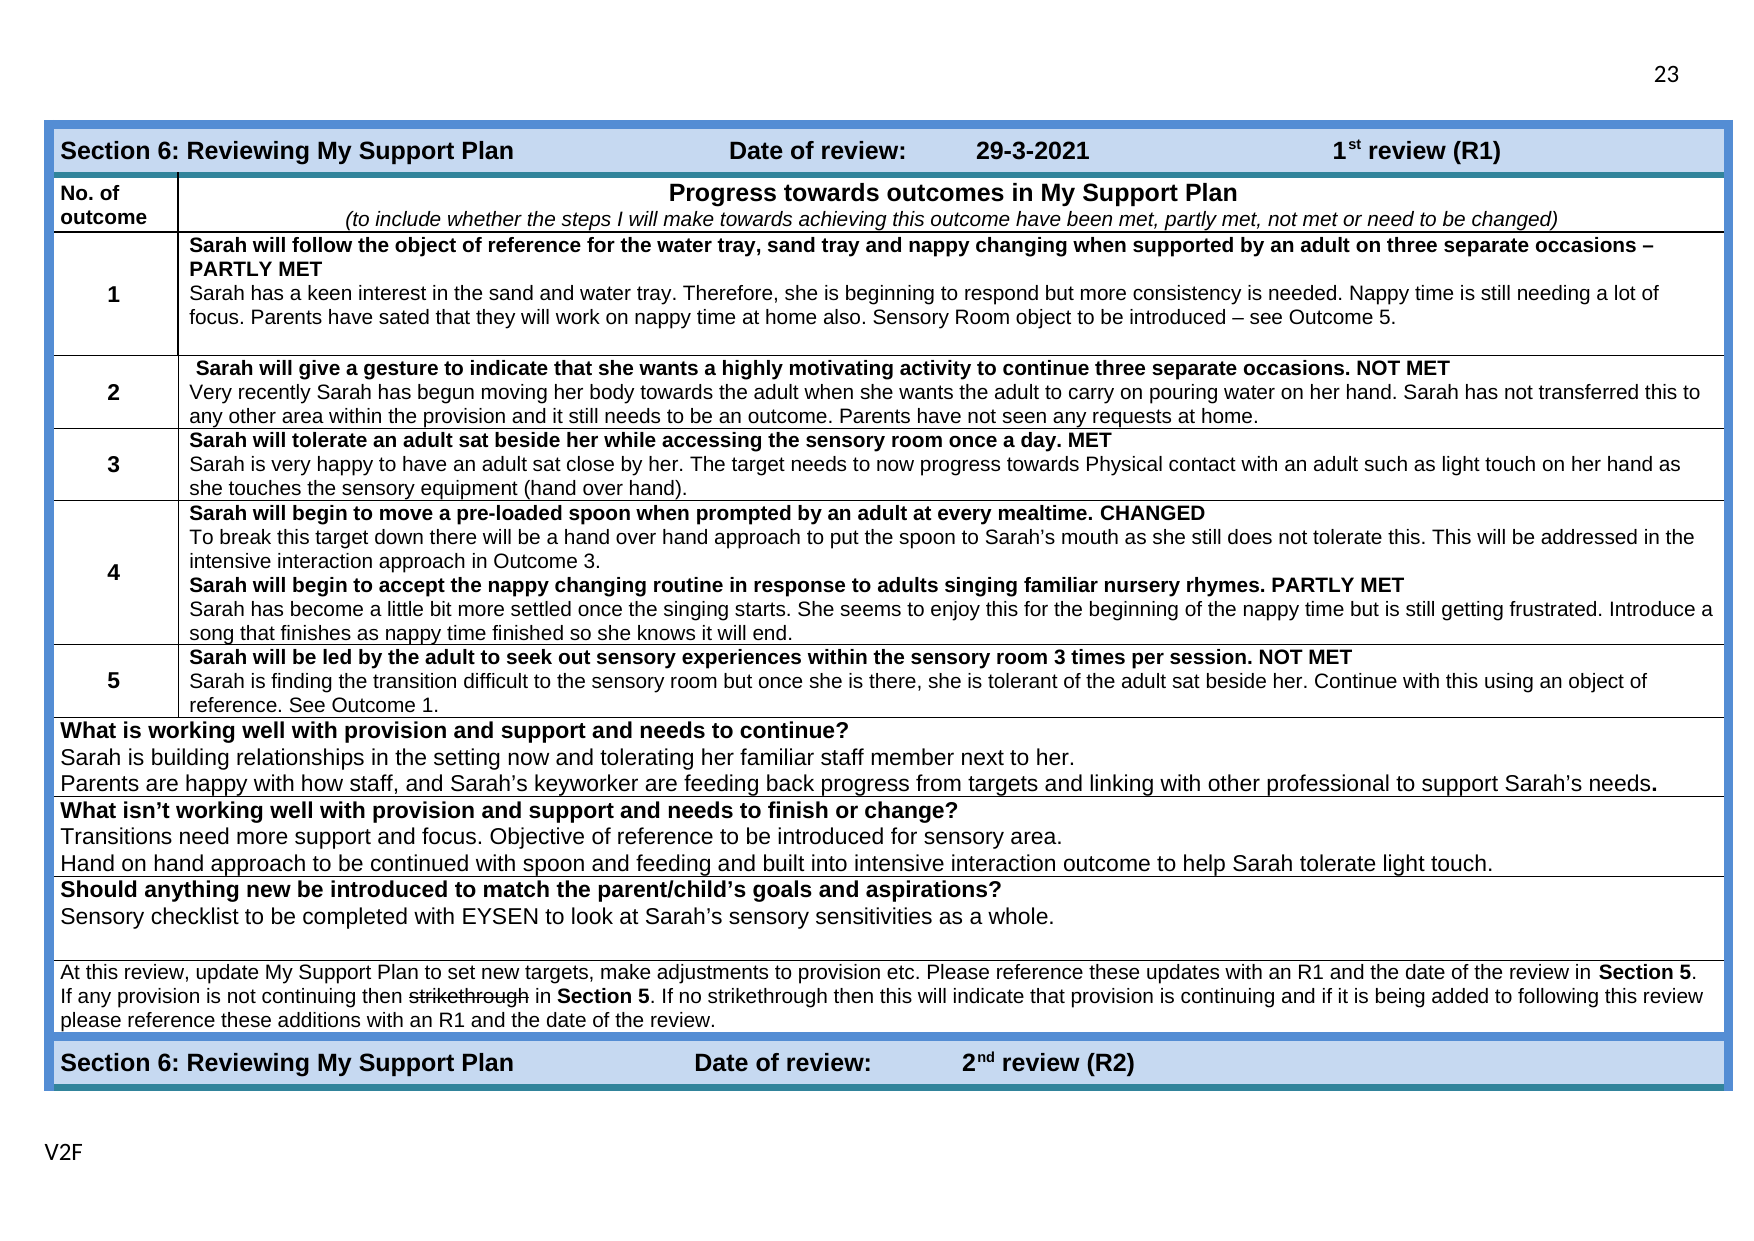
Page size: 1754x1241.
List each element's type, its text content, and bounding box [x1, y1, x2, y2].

table_header Section 6: Reviewing My Support Plan Date of review: 29-3-2021 1st review (R1) [54, 129, 1724, 172]
table_cell 5 [54, 645, 178, 717]
table_cell No. of outcome [54, 178, 177, 231]
table_cell Sarah will begin to move a pre-loaded spoon when prompted by an adult at every mealtime. CHANGED To break this target down there will be a hand over hand approach to put the spoon to Sarah’s mouth as she still does not tolerate this. This will be addressed in the intensive interaction approach in Outcome 3. Sarah will begin to accept the nappy changing routine in response to adults singing familiar nursery rhymes. PARTLY MET Sarah has become a little bit more settled once the singing starts. She seems to enjoy this for the beginning of the nappy time but is still getting frustrated. Introduce a song that finishes as nappy time finished so she knows it will end. [179, 501, 1724, 644]
table_cell Sarah will be led by the adult to seek out sensory experiences within the sensory room 3 times per session. NOT MET Sarah is finding the transition difficult to the sensory room but once she is there, she is tolerant of the adult sat beside her. Continue with this using an object of reference. See Outcome 1. [179, 645, 1724, 717]
table_cell 2 [54, 356, 178, 428]
table_cell Progress towards outcomes in My Support Plan (to include whether the steps I will make towards achieving this outcome have been met, partly met, not met or need to be changed) [179, 178, 1724, 231]
table_cell What is working well with provision and support and needs to continue? Sarah is building relationships in the setting now and tolerating her familiar staff member next to her. Parents are happy with how staff, and Sarah’s keyworker are feeding back progress from targets and linking with other professional to support Sarah’s needs. [54, 718, 1724, 796]
table_cell Should anything new be introduced to match the parent/child’s goals and aspirations? Sensory checklist to be completed with EYSEN to look at Sarah’s sensory sensitivities as a whole. [54, 877, 1724, 959]
table_cell 3 [54, 429, 178, 500]
table_cell Section 6: Reviewing My Support Plan Date of review: 2nd review (R2) [54, 1041, 1724, 1084]
table_cell At this review, update My Support Plan to set new targets, make adjustments to provision etc. Please reference these updates with an R1 and the date of the review in Section 5. If any provision is not continuing then strikethrough in Section 5. If no strikethrough then this will indicate that provision is continuing and if it is being added to following this review please reference these additions with an R1 and the date of the review. [54, 961, 1724, 1032]
table_cell Sarah will follow the object of reference for the water tray, sand tray and nappy changing when supported by an adult on three separate occasions – PARTLY MET Sarah has a keen interest in the sand and water tray. Therefore, she is beginning to respond but more consistency is needed. Nappy time is still needing a lot of focus. Parents have sated that they will work on nappy time at home also. Sensory Room object to be introduced – see Outcome 5. [179, 233, 1724, 355]
table_cell 1 [54, 233, 177, 355]
table_cell What isn’t working well with provision and support and needs to finish or change? Transitions need more support and focus. Objective of reference to be introduced for sensory area. Hand on hand approach to be continued with spoon and feeding and built into intensive interaction outcome to help Sarah tolerate light touch. [54, 797, 1724, 876]
table_cell Sarah will tolerate an adult sat beside her while accessing the sensory room once a day. MET Sarah is very happy to have an adult sat close by her. The target needs to now progress towards Physical contact with an adult such as light touch on her hand as she touches the sensory equipment (hand over hand). [179, 429, 1724, 500]
table_cell 4 [54, 501, 178, 644]
table_cell Sarah will give a gesture to indicate that she wants a highly motivating activity to continue three separate occasions. NOT MET Very recently Sarah has begun moving her body towards the adult when she wants the adult to carry on pouring water on her hand. Sarah has not transferred this to any other area within the provision and it still needs to be an outcome. Parents have not seen any requests at home. [179, 356, 1724, 428]
